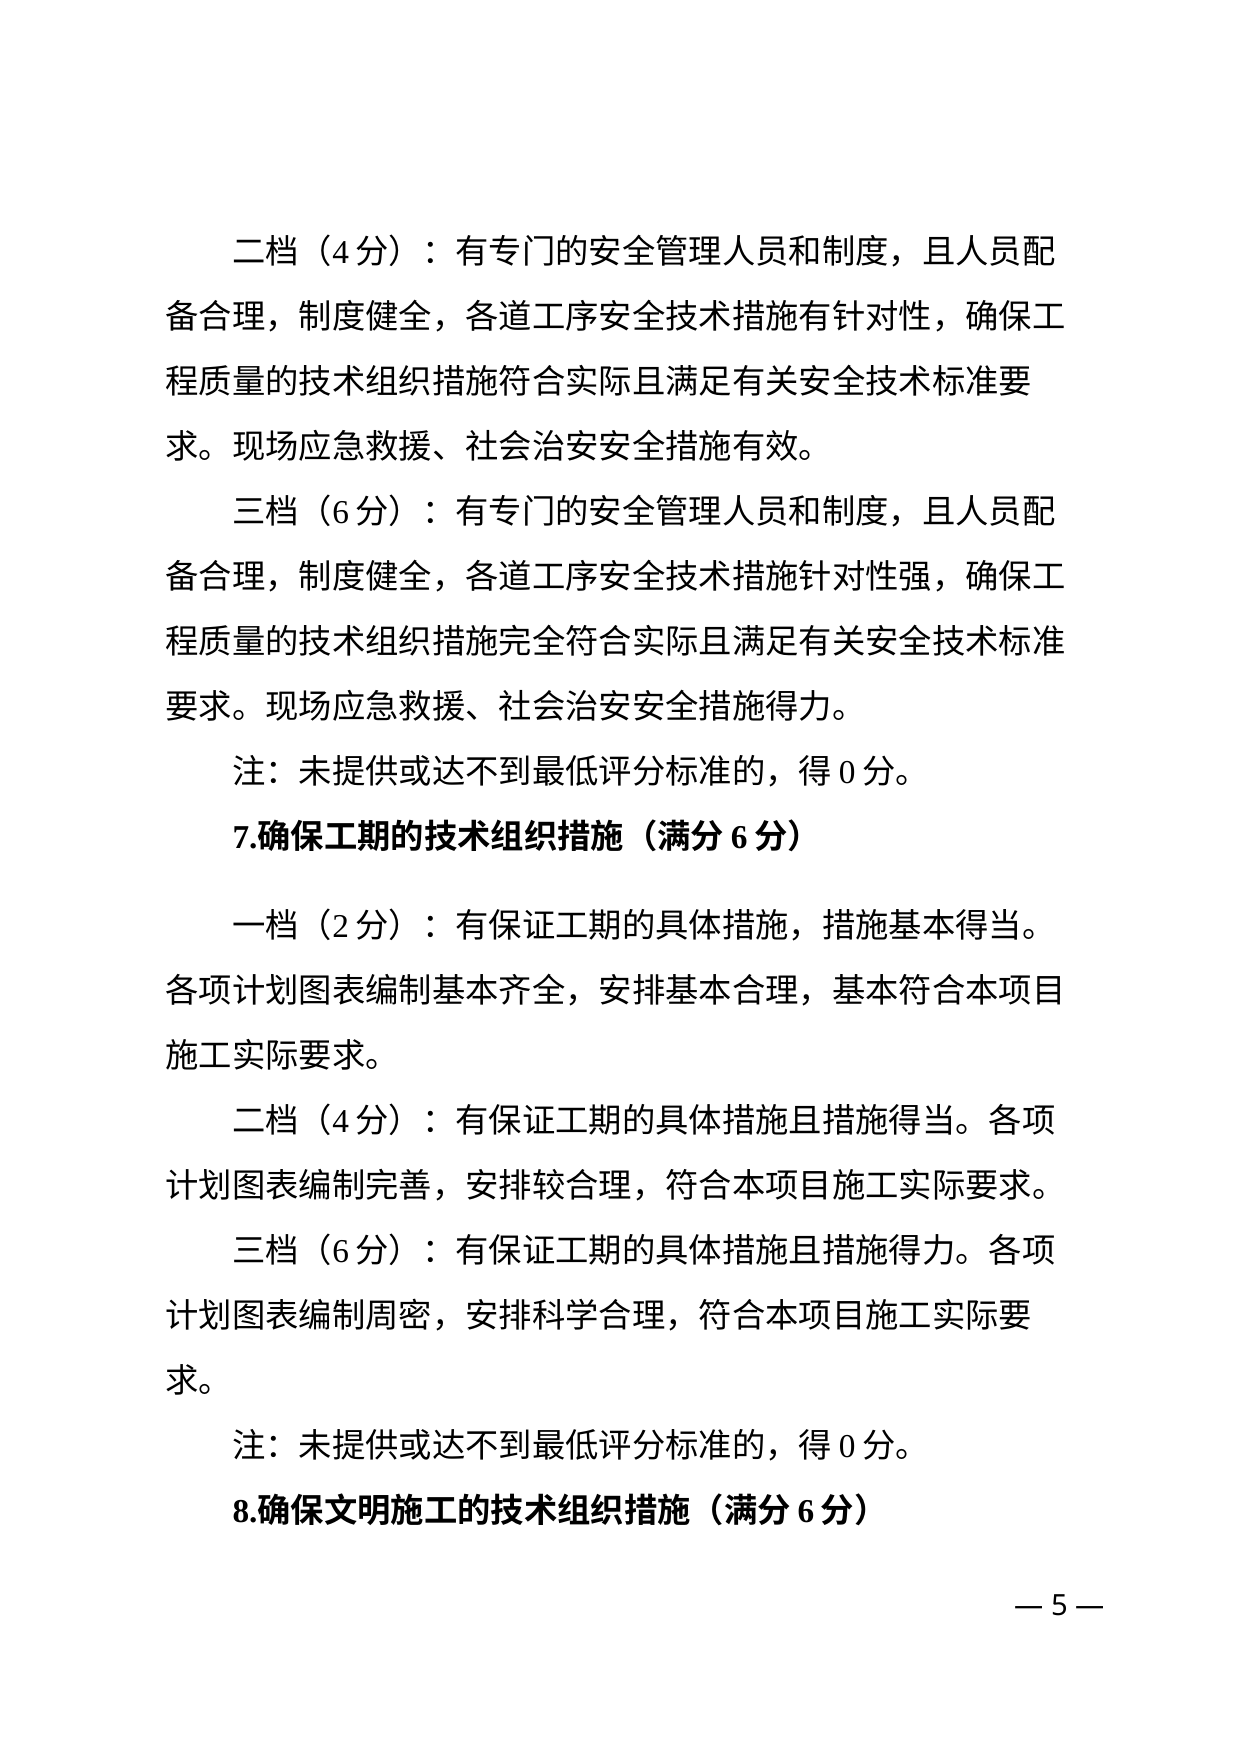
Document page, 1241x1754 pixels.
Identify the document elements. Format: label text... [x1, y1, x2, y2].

text 注：未提供或达不到最低评分标准的，得0分。 [165, 737, 1087, 802]
text 7.确保工期的技术组织措施（满分6分） [165, 802, 1087, 867]
text 8.确保文明施工的技术组织措施（满分6分） [165, 1476, 1087, 1541]
text 二档（4分）：有专门的安全管理人员和制度，且人员配备合理，制度健全，各道工序安全技术措施有针对性，确保工程质量的技术组织措施符合实际且满足有关安全技术标准要求。现场应急救援、社会治安安全措施有效。 [165, 217, 1087, 477]
text 三档（6分）：有专门的安全管理人员和制度，且人员配备合理，制度健全，各道工序安全技术措施针对性强，确保工程质量的技术组织措施完全符合实际且满足有关安全技术标准要求。现场应急救援、社会治安安全措施得力。 [165, 477, 1087, 737]
text 二档（4分）：有保证工期的具体措施且措施得当。各项计划图表编制完善，安排较合理，符合本项目施工实际要求。 [165, 1086, 1087, 1216]
text 一档（2分）：有保证工期的具体措施，措施基本得当。各项计划图表编制基本齐全，安排基本合理，基本符合本项目施工实际要求。 [165, 891, 1087, 1086]
text 三档（6分）：有保证工期的具体措施且措施得力。各项计划图表编制周密，安排科学合理，符合本项目施工实际要求。 [165, 1216, 1087, 1411]
text 注：未提供或达不到最低评分标准的，得0分。 [165, 1411, 1087, 1476]
